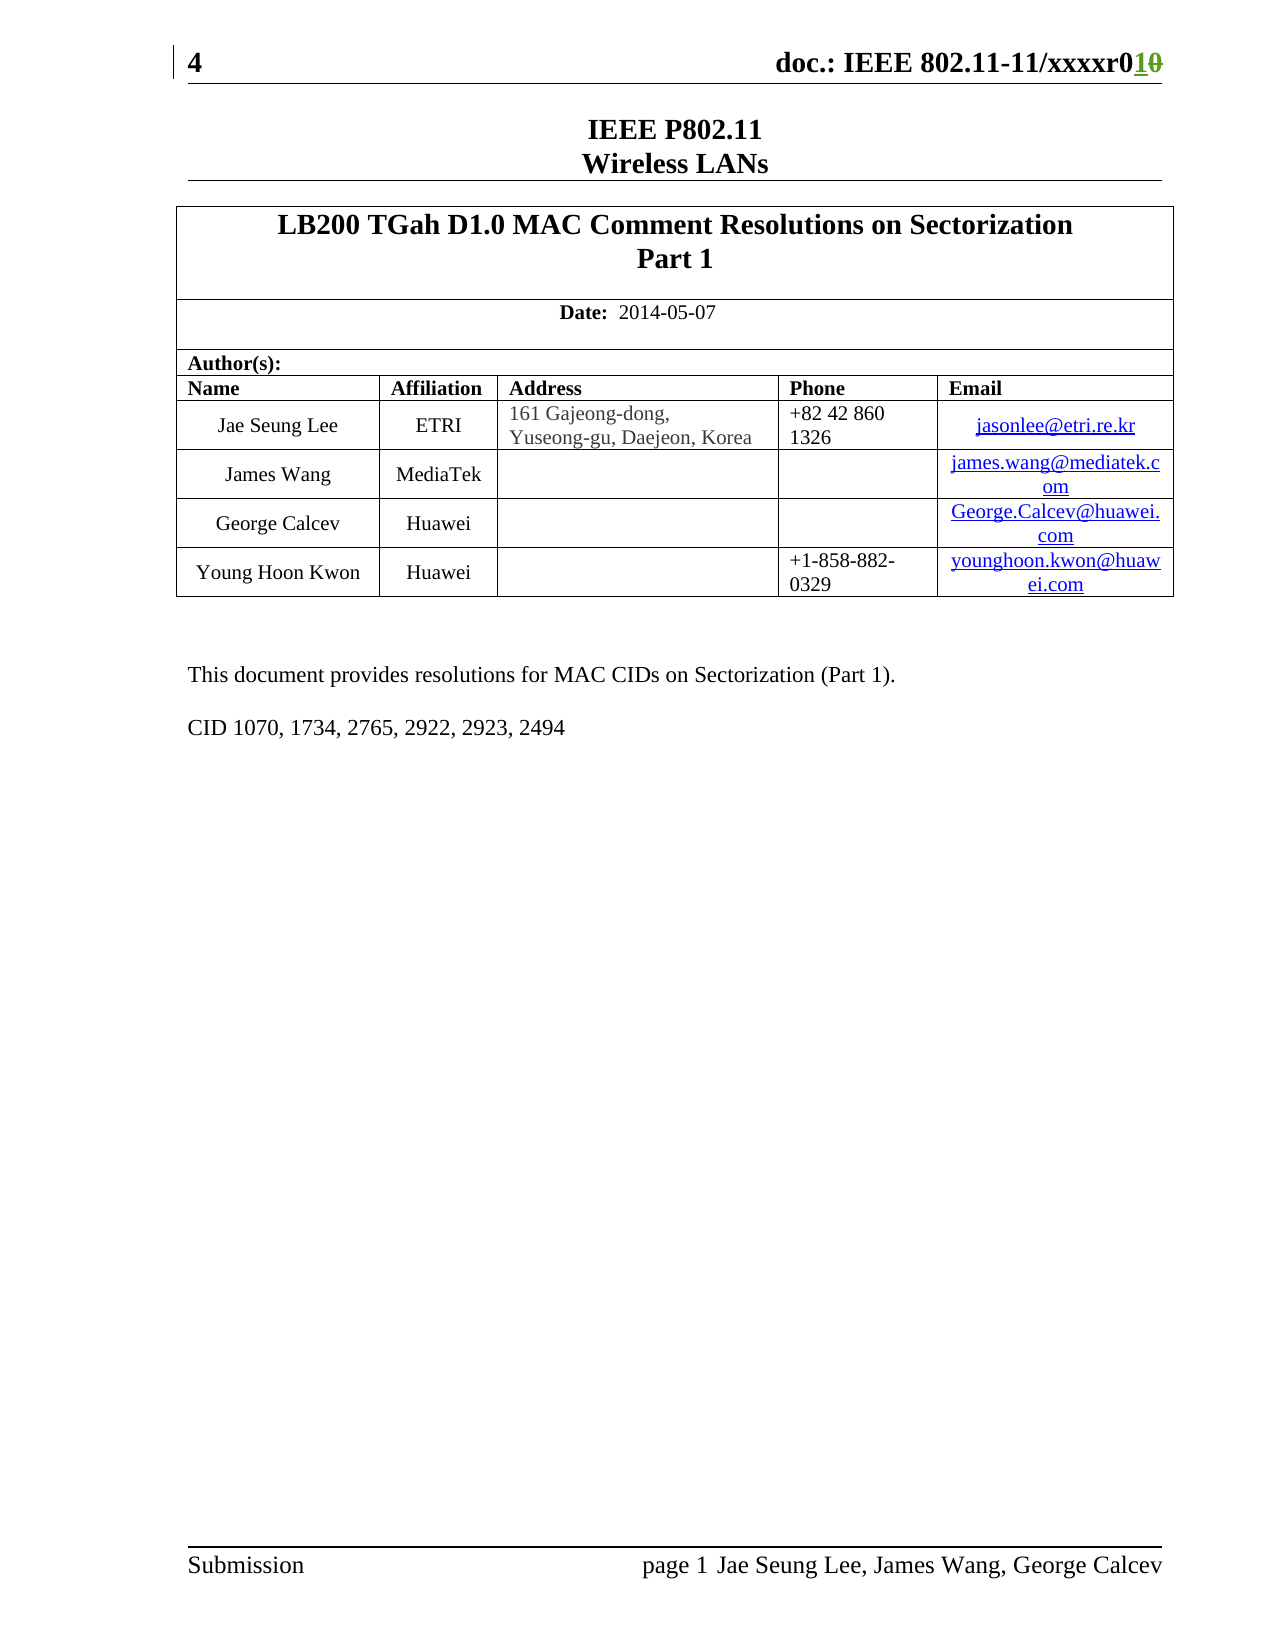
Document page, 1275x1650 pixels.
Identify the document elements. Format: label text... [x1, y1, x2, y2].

text This document provides resolutions for MAC CIDs on Sectorization (Part 1). [187, 662, 1162, 688]
table_header LB200 TGah D1.0 MAC Comment Resolutions on Sectorization Part 1 [177, 207, 1173, 299]
table_cell +82 42 860 1326 [779, 401, 937, 449]
table_cell Huawei [380, 548, 497, 596]
table_cell younghoon.kwon@huawei.com [938, 548, 1173, 596]
text IEEE P802.11 Wireless LANs [187, 112, 1162, 181]
table_cell [498, 450, 778, 498]
table_cell Phone [779, 376, 937, 399]
table_cell Email [938, 376, 1173, 399]
table_cell MediaTek [380, 450, 497, 498]
table_cell Affiliation [380, 376, 497, 399]
table_cell Name [177, 376, 379, 399]
text CID 1070, 1734, 2765, 2922, 2923, 2494 [187, 714, 1162, 741]
table_cell Huawei [380, 499, 497, 547]
table_cell Address [498, 376, 778, 399]
table_cell George.Calcev@huawei.com [938, 499, 1173, 547]
table_cell +1-858-882-0329 [779, 548, 937, 596]
table_cell James Wang [177, 450, 379, 498]
table_cell George Calcev [177, 499, 379, 547]
table_cell [498, 499, 778, 547]
table_cell 161 Gajeong-dong, Yuseong-gu, Daejeon, Korea [498, 401, 778, 449]
table_cell james.wang@mediatek.com [938, 450, 1173, 498]
table_cell jasonlee@etri.re.kr [938, 401, 1173, 449]
table_cell Author(s): [177, 350, 1173, 374]
table_cell Date: 2014-05-07 [177, 300, 1173, 349]
table_cell [779, 450, 937, 498]
table_cell [779, 499, 937, 547]
table_cell ETRI [380, 401, 497, 449]
table_cell Young Hoon Kwon [177, 548, 379, 596]
table_cell Jae Seung Lee [177, 401, 379, 449]
table_cell [498, 548, 778, 596]
